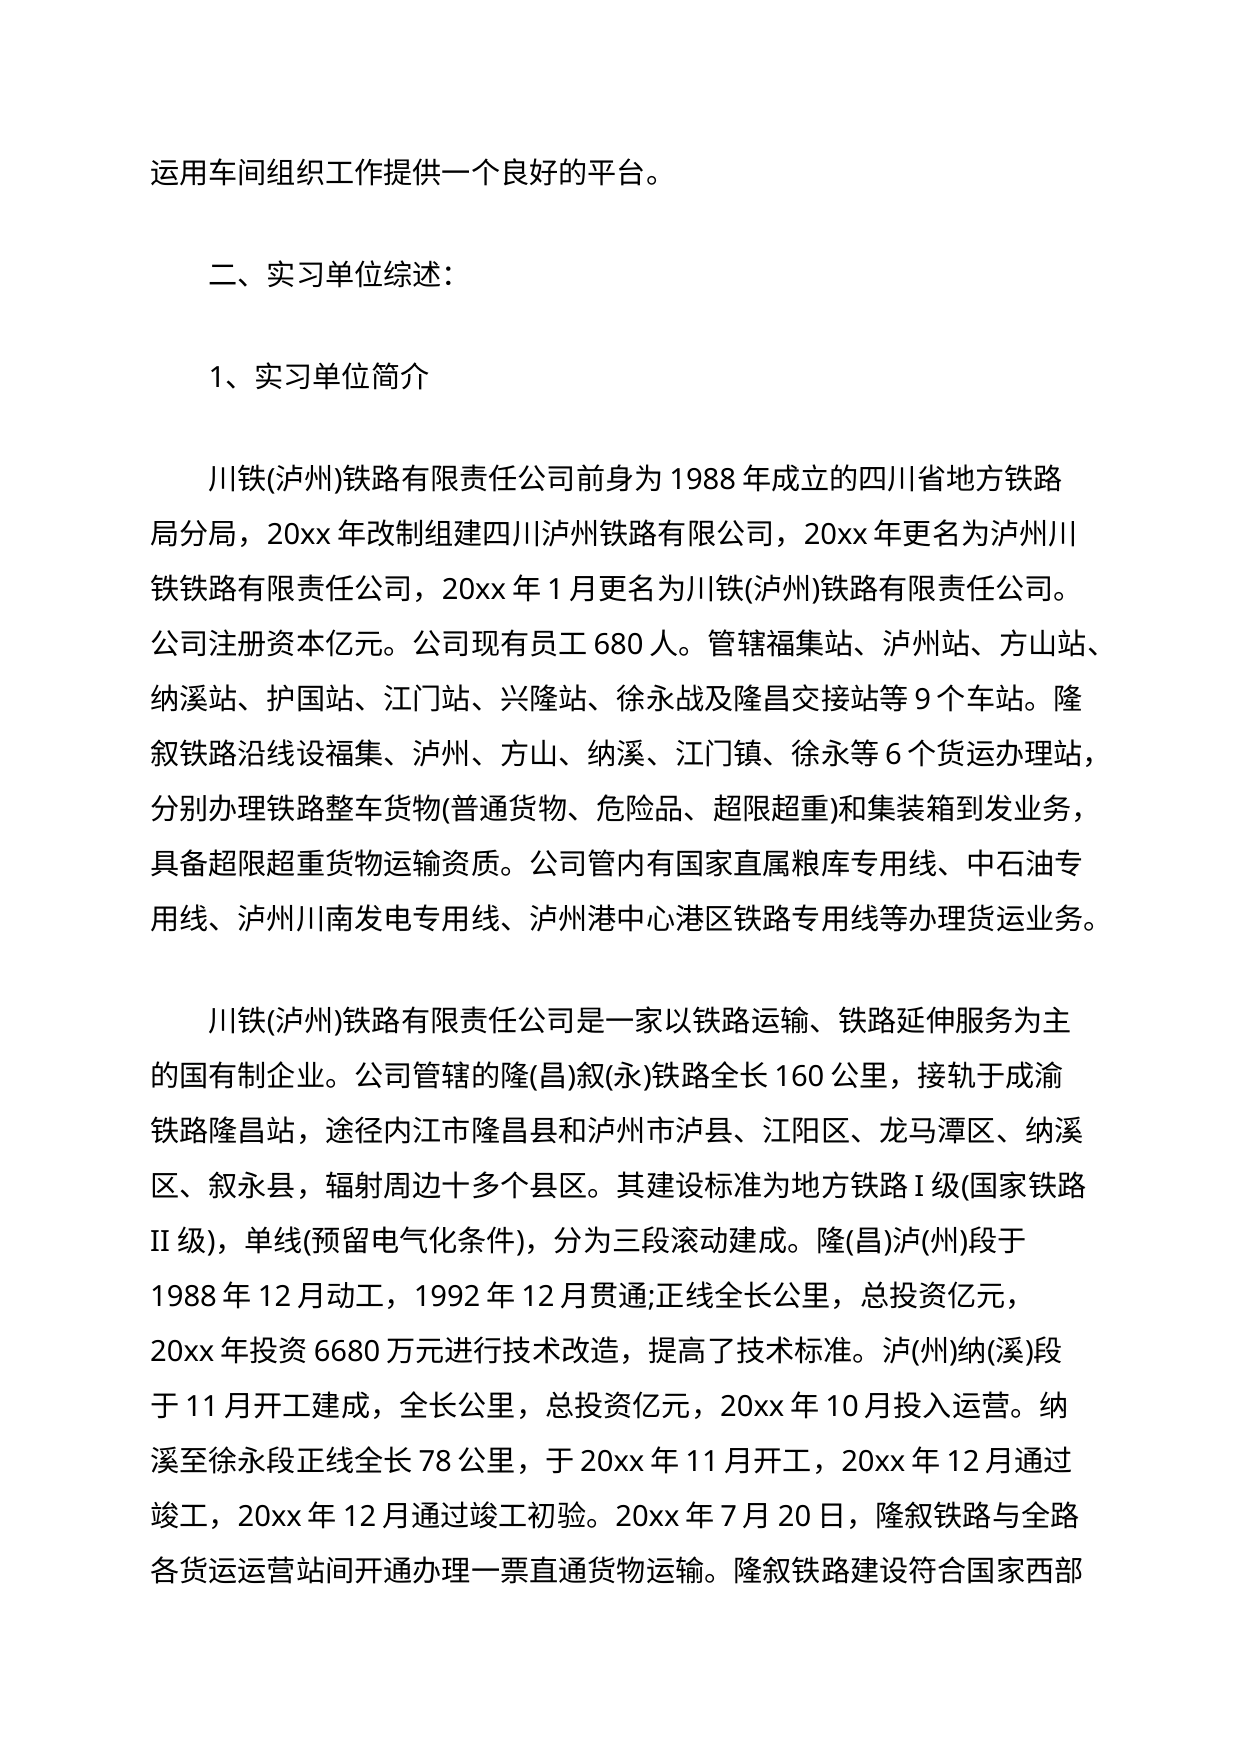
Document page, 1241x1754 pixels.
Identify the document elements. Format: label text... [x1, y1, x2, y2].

text 川铁(泸州)铁路有限责任公司前身为1988年成立的四川省地方铁路局分局，20xx年改制组建四川泸州铁路有限公司，20xx年更名为泸州川铁铁路有限责任公司，20xx年1月更名为川铁(泸州)铁路有限责任公司。公司注册资本亿元。公司现有员工680人。管辖福集站、泸州站、方山站、纳溪站、护国站、江门站、兴隆站、徐永战及隆昌交接站等9个车站。隆叙铁路沿线设福集、泸州、方山、纳溪、江门镇、徐永等6个货运办理站，分别办理铁路整车货物(普通货物、危险品、超限超重)和集装箱到发业务，具备超限超重货物运输资质。公司管内有国家直属粮库专用线、中石油专用线、泸州川南发电专用线、泸州港中心港区铁路专用线等办理货运业务。 [150, 456, 1090, 938]
text 1、实习单位简介 [150, 353, 1090, 396]
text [150, 997, 1090, 1589]
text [150, 150, 1090, 192]
text 二、实习单位综述： [150, 252, 1090, 294]
